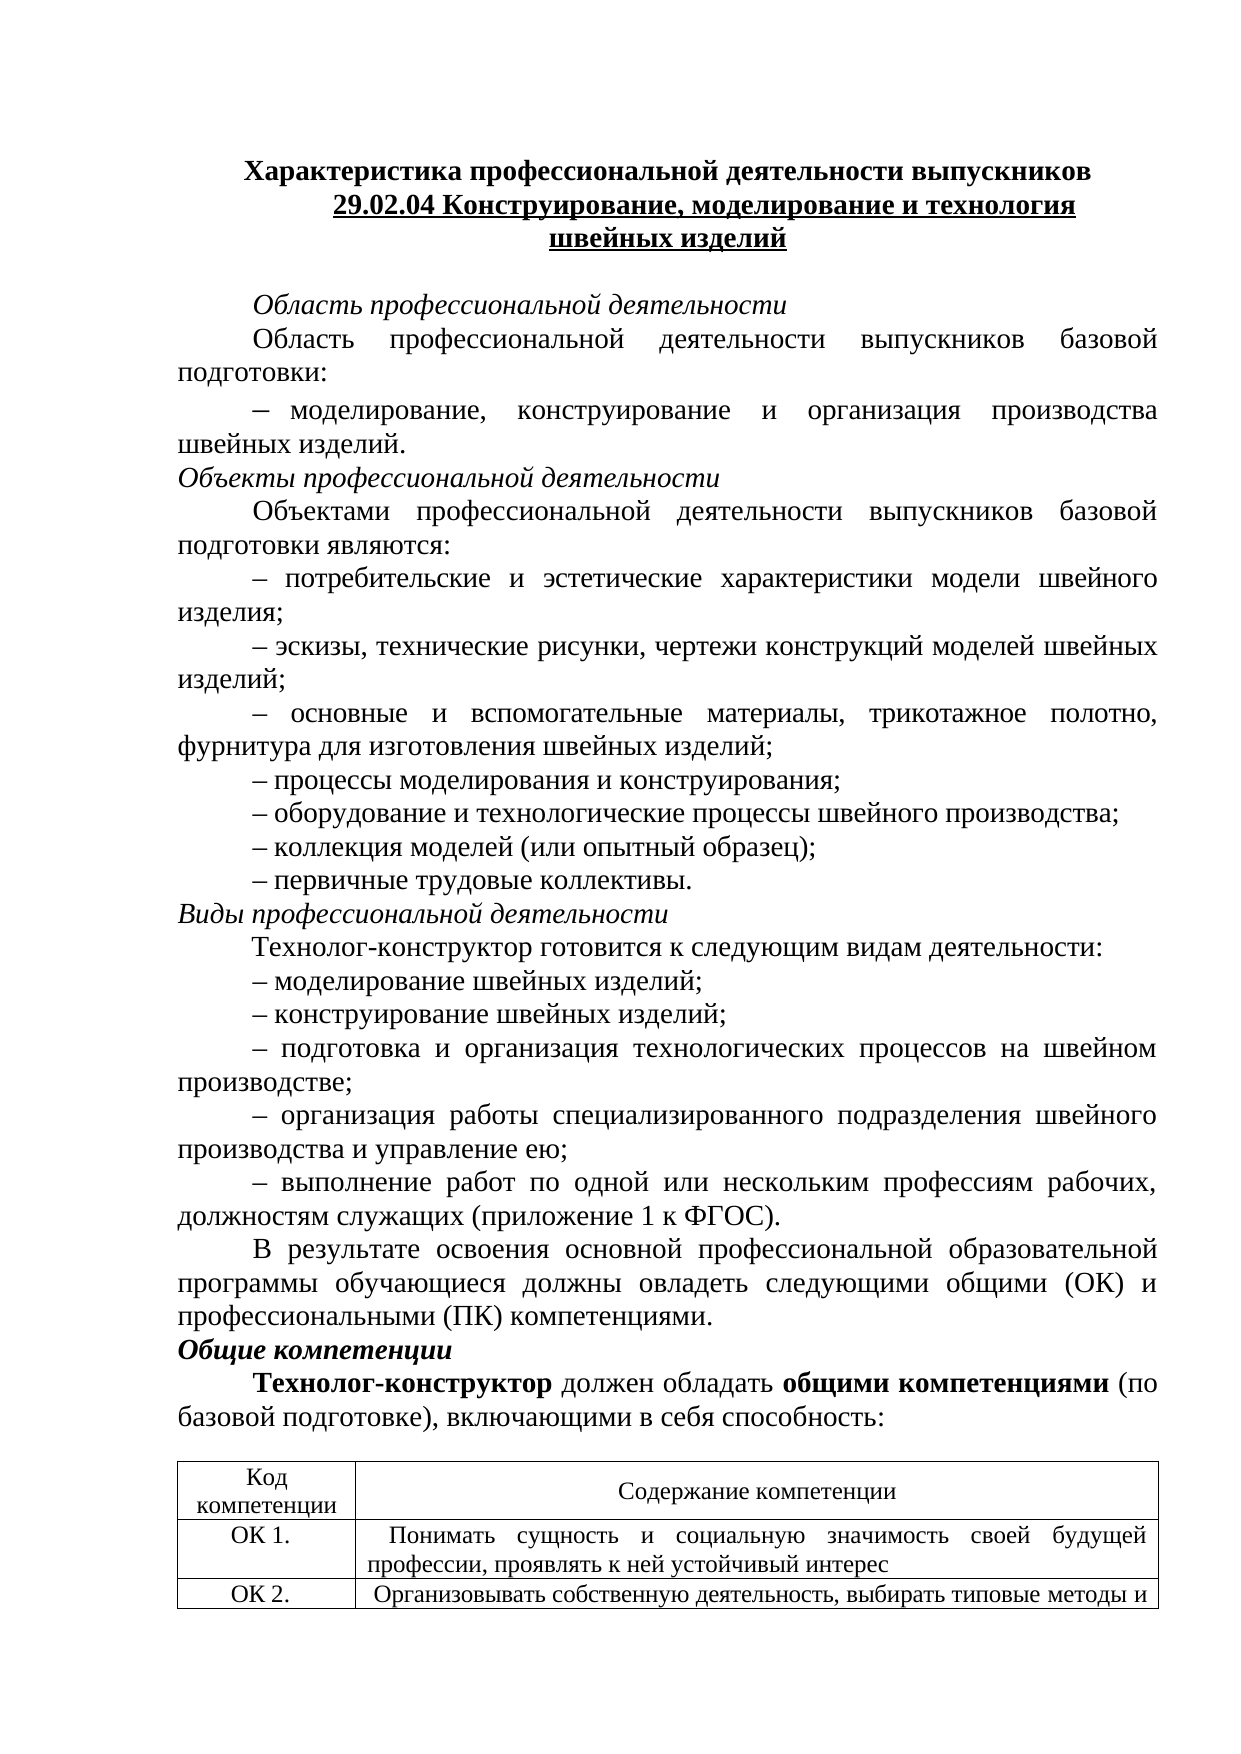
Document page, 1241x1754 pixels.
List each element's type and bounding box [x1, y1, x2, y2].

table_header [176, 118, 1159, 1610]
